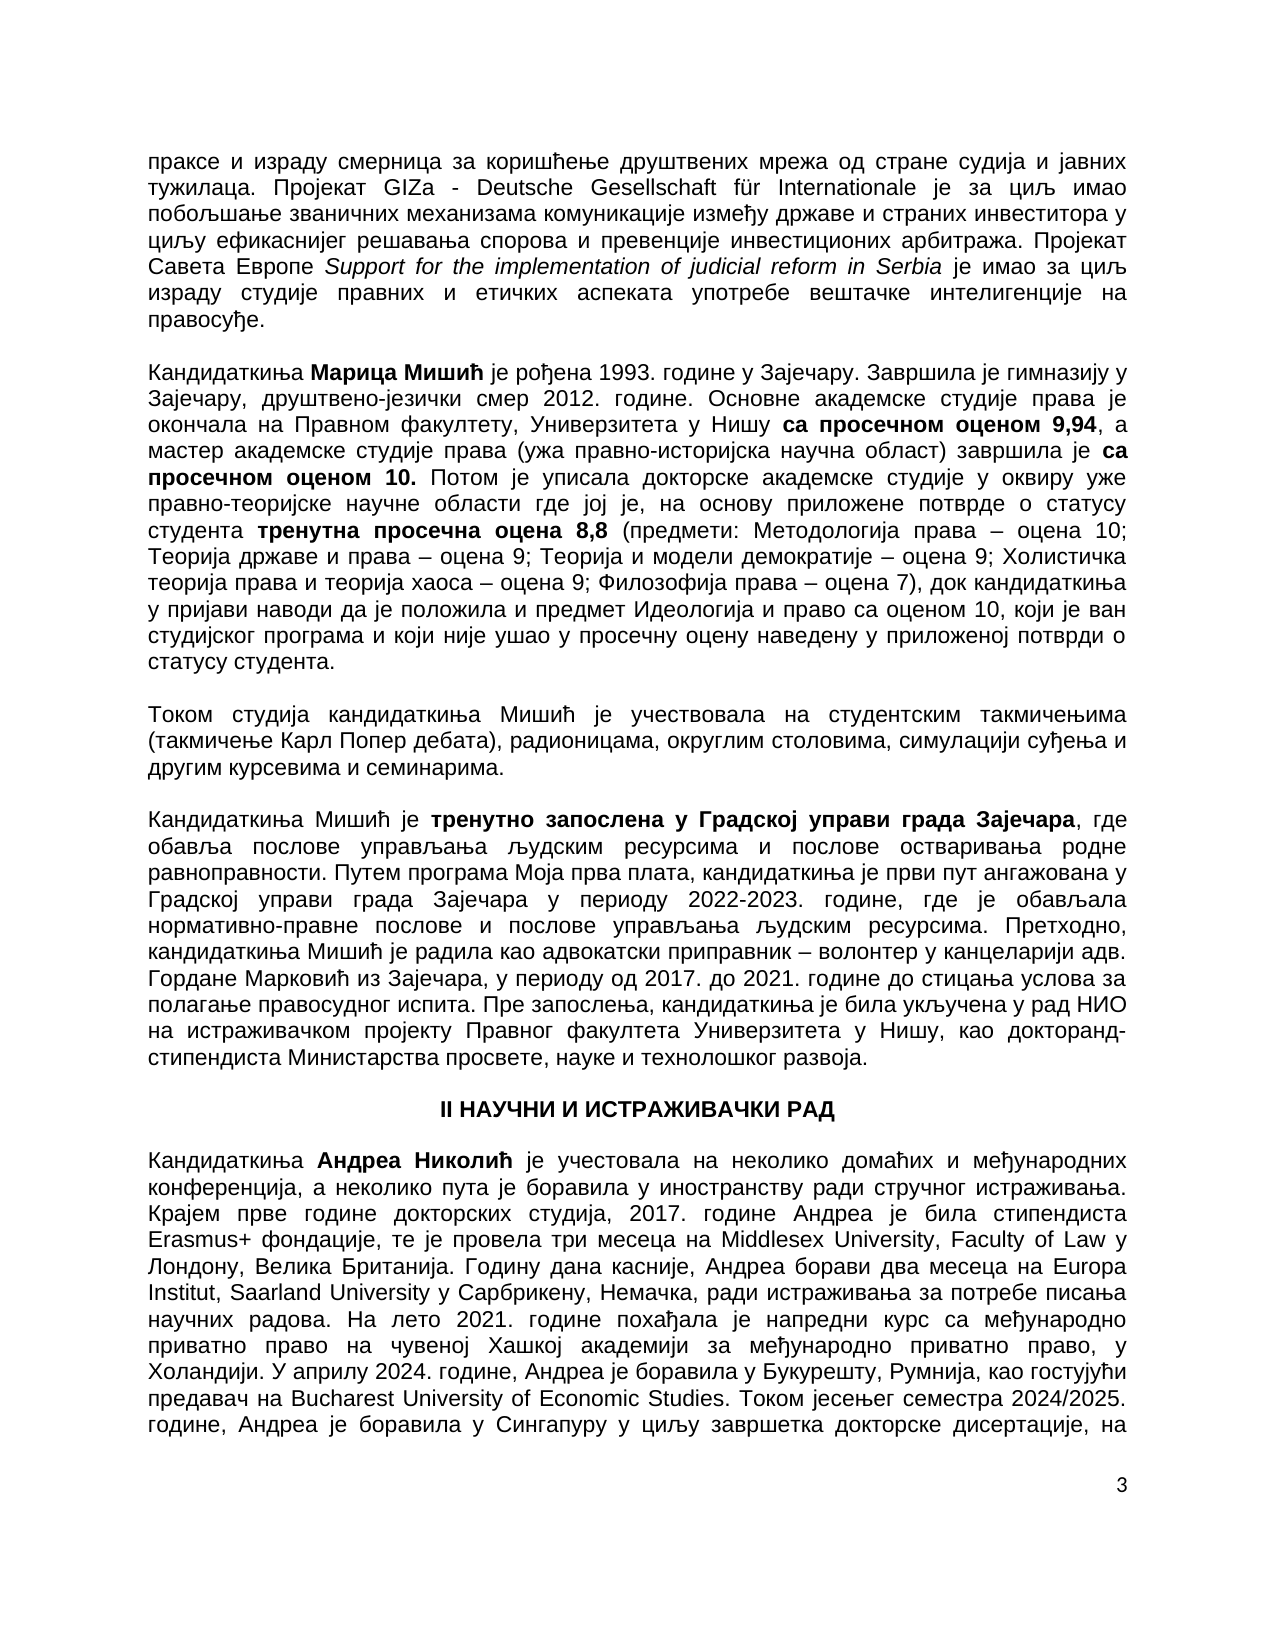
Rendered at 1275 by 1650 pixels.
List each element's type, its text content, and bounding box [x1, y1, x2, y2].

text Кандидаткиња Мишић је тренутно запослена у Градској управи града Зајечара, где обавља послове управљања људским ресурсима и послове остваривања родне равноправности. Путем програма Моја прва плата, кандидаткиња је први пут ангажована у Градској управи града Зајечара у периоду 2022-2023. године, где је обављала нормативно-правне послове и послове управљања људским ресурсима. Претходно, кандидаткиња Мишић је радила као адвокатски приправник – волонтер у канцеларији адв. Гордане Марковић из Зајечара, у периоду од 2017. до 2021. године до стицања услова за полагање правосудног испита. Пре запослења, кандидаткиња је била укључена у рад НИО на истраживачком пројекту Правног факултета Универзитета у Нишу, као докторанд-стипендиста Министарства просвете, науке и технолошког развоја. [148, 806, 1127, 1070]
text II НАУЧНИ И ИСТРАЖИВАЧКИ РАД [148, 1096, 1127, 1123]
text Током студија кандидаткиња Мишић је учествовала на студентским такмичењима (такмичење Карл Попер дебата), радионицама, округлим столовима, симулацији суђења и другим курсевима и семинарима. [148, 701, 1127, 780]
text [148, 148, 1127, 332]
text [148, 1147, 1127, 1437]
text Кандидаткиња Марица Мишић је рођена 1993. године у Зајечару. Завршила је гимназију у Зајечару, друштвено-језички смер 2012. године. Основне академске студије права је окончала на Правном факултету, Универзитета у Нишу са просечном оценом 9,94, а мастер академске студије права (ужа правно-историјска научна област) завршила је са просечном оценом 10. Потом је уписала докторске академске студије у оквиру уже правно-теоријске научне области где јој је, на основу приложене потврде о статусу студента тренутна просечна оцена 8,8 (предмети: Методологија права – оцена 10; Теорија државе и права – оцена 9; Теорија и модели демократије – оцена 9; Холистичка теорија права и теорија хаоса – оцена 9; Филозофија права – оцена 7), док кандидаткиња у пријави наводи да је положила и предмет Идеологија и право са оценом 10, који је ван студијског програма и који није ушао у просечну оцену наведену у приложеној потврди о статусу студента. [148, 358, 1127, 675]
